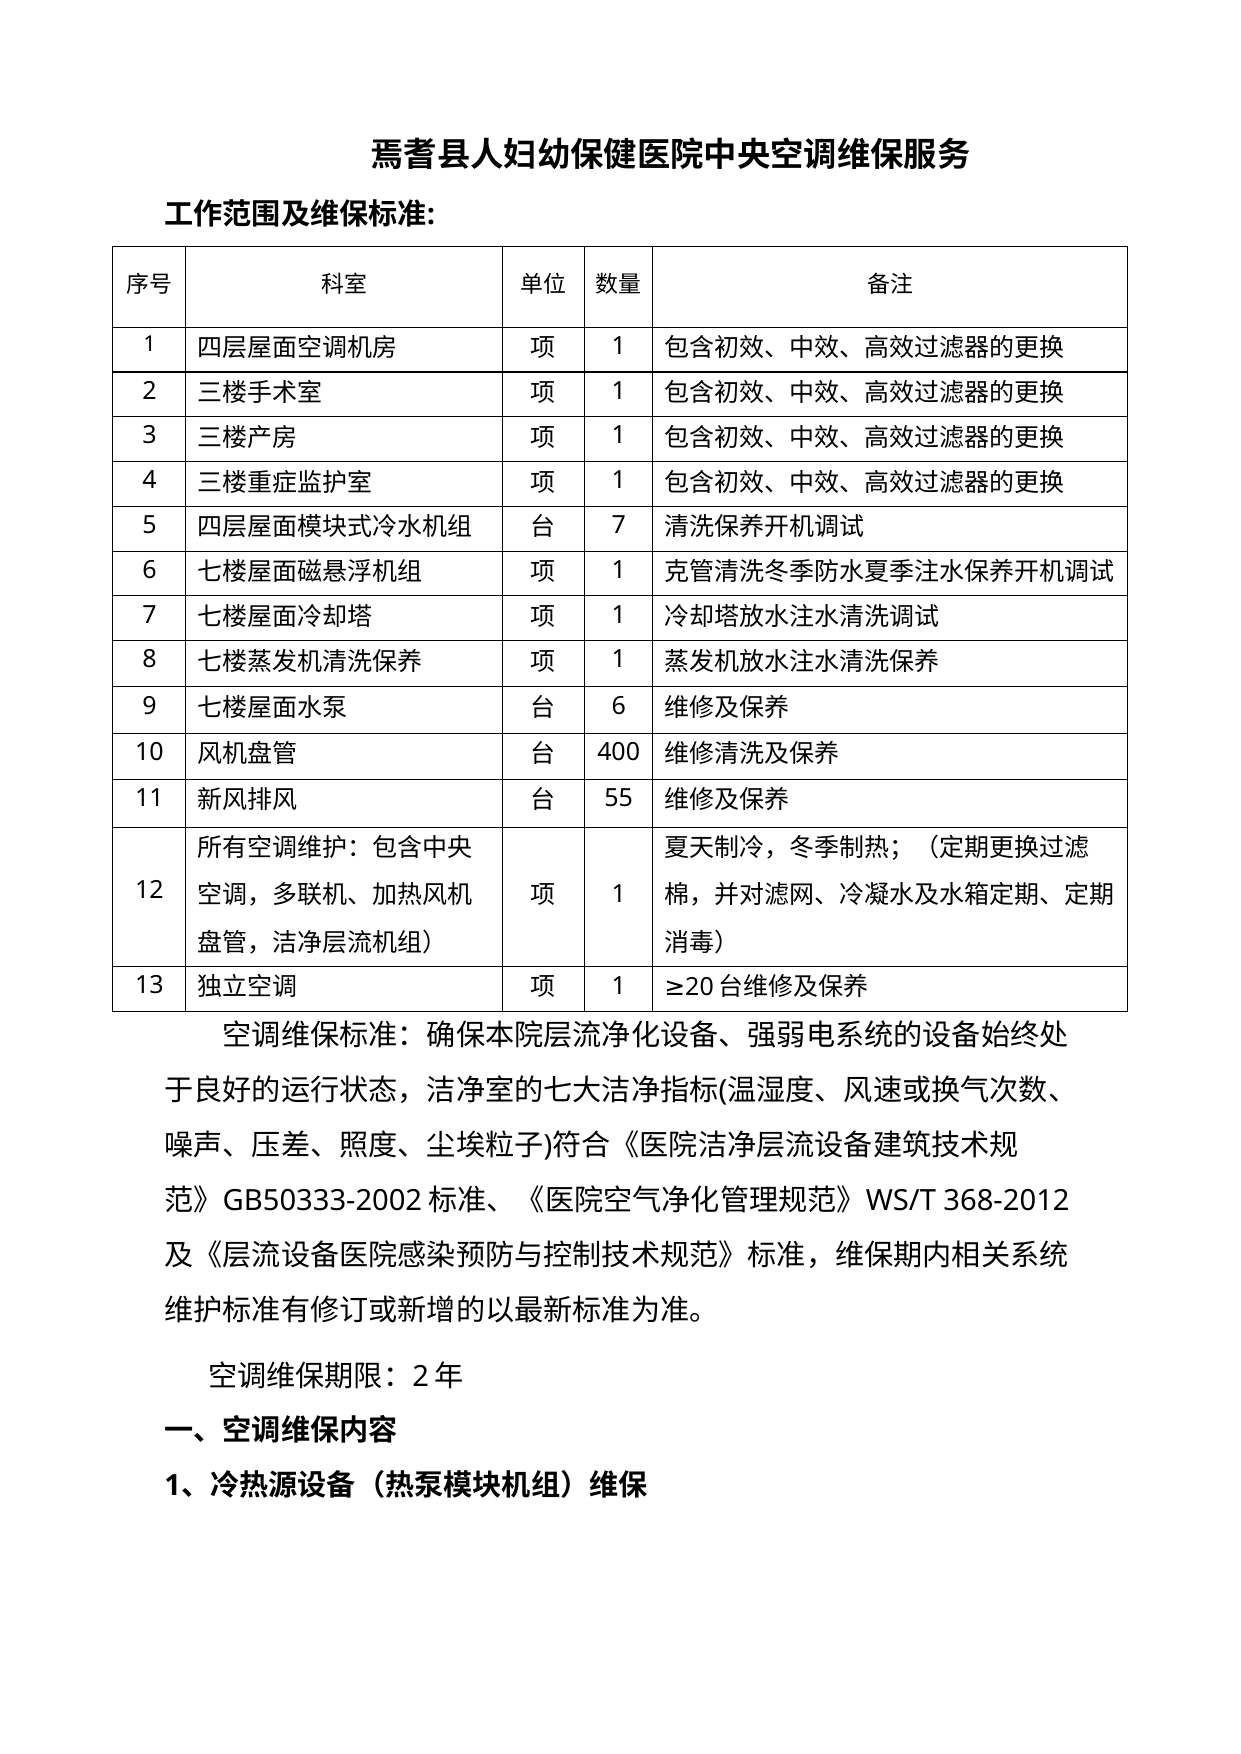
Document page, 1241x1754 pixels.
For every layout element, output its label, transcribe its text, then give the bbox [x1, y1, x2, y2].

table_header 序号 [113, 247, 185, 327]
table_cell 1 [113, 328, 185, 371]
table_cell 所有空调维护：包含中央空调，多联机、加热风机盘管，洁净层流机组） [186, 828, 502, 966]
table_cell 10 [113, 734, 185, 778]
table_cell 台 [503, 734, 584, 778]
table_cell 1 [585, 967, 652, 1011]
table_cell 风机盘管 [186, 734, 502, 778]
table_cell 55 [585, 780, 652, 827]
table_cell 6 [585, 687, 652, 732]
table_cell 台 [503, 780, 584, 827]
table_cell 1 [585, 417, 652, 461]
table_cell 七楼屋面冷却塔 [186, 596, 502, 640]
table_cell 维修及保养 [653, 687, 1127, 732]
table_cell 12 [113, 828, 185, 966]
table_cell 1 [585, 462, 652, 506]
table_cell 1 [585, 373, 652, 416]
table_cell 克管清洗冬季防水夏季注水保养开机调试 [653, 552, 1127, 595]
table_cell 台 [503, 507, 584, 551]
table_cell 维修及保养 [653, 780, 1127, 827]
table_cell 7 [113, 596, 185, 640]
table_cell 1 [585, 328, 652, 371]
table_header 备注 [653, 247, 1127, 327]
table_cell 8 [113, 641, 185, 686]
table_cell 包含初效、中效、高效过滤器的更换 [653, 462, 1127, 506]
table_cell 400 [585, 734, 652, 778]
table_cell 夏天制冷，冬季制热；（定期更换过滤棉，并对滤网、冷凝水及水箱定期、定期消毒） [653, 828, 1127, 966]
table_header 数量 [585, 247, 652, 327]
table_cell 2 [113, 373, 185, 416]
table_cell 冷却塔放水注水清洗调试 [653, 596, 1127, 640]
table_cell ≥20台维修及保养 [653, 967, 1127, 1011]
table_cell 6 [113, 552, 185, 595]
table_cell 3 [113, 417, 185, 461]
table_cell 清洗保养开机调试 [653, 507, 1127, 551]
list 焉耆县人妇幼保健医院中央空调维保服务 [164, 128, 1076, 176]
table_cell 项 [503, 552, 584, 595]
table_cell 1 [585, 552, 652, 595]
table_cell 七楼屋面水泵 [186, 687, 502, 732]
table_cell 项 [503, 641, 584, 686]
table_cell 维修清洗及保养 [653, 734, 1127, 778]
table_cell 项 [503, 462, 584, 506]
table_cell 三楼重症监护室 [186, 462, 502, 506]
table_cell 包含初效、中效、高效过滤器的更换 [653, 417, 1127, 461]
table_cell 四层屋面模块式冷水机组 [186, 507, 502, 551]
table_cell 7 [585, 507, 652, 551]
table_cell 项 [503, 417, 584, 461]
table_cell 项 [503, 596, 584, 640]
table_cell 1 [585, 596, 652, 640]
table_cell 项 [503, 828, 584, 966]
table_header 单位 [503, 247, 584, 327]
table_cell 1 [585, 641, 652, 686]
text 1、冷热源设备（热泵模块机组）维保 [164, 1461, 1076, 1503]
table_cell 项 [503, 373, 584, 416]
list 工作范围及维保标准: [164, 191, 1076, 233]
table_cell 七楼屋面磁悬浮机组 [186, 552, 502, 595]
table_cell 项 [503, 967, 584, 1011]
table_cell 三楼产房 [186, 417, 502, 461]
table_cell 蒸发机放水注水清洗保养 [653, 641, 1127, 686]
table_cell 9 [113, 687, 185, 732]
table_cell 新风排风 [186, 780, 502, 827]
table_cell 包含初效、中效、高效过滤器的更换 [653, 373, 1127, 416]
table_cell 三楼手术室 [186, 373, 502, 416]
table_cell 1 [585, 828, 652, 966]
table_cell 5 [113, 507, 185, 551]
table_cell 11 [113, 780, 185, 827]
table_cell 包含初效、中效、高效过滤器的更换 [653, 328, 1127, 371]
table_cell 七楼蒸发机清洗保养 [186, 641, 502, 686]
table_cell 项 [503, 328, 584, 371]
table_cell 独立空调 [186, 967, 502, 1011]
table_cell 台 [503, 687, 584, 732]
text 空调维保标准：确保本院层流净化设备、强弱电系统的设备始终处于良好的运行状态，洁净室的七大洁净指标(温湿度、风速或换气次数、噪声、压差、照度、尘埃粒子)符合《医院洁净层流设备建筑技术规范》GB50333-2002标准、《医院空气净化管理规范》WS/T 368-2012及《层流设备医院感染预防与控制技术规范》标准，维保期内相关系统维护标准有修订或新增的以最新标准为准。 [164, 1012, 1076, 1329]
table_cell 四层屋面空调机房 [186, 328, 502, 371]
table_header 科室 [186, 247, 502, 327]
table_cell 13 [113, 967, 185, 1011]
table_cell 4 [113, 462, 185, 506]
list 一、空调维保内容 [164, 1406, 1076, 1448]
text 空调维保期限：2年 [164, 1341, 1076, 1406]
